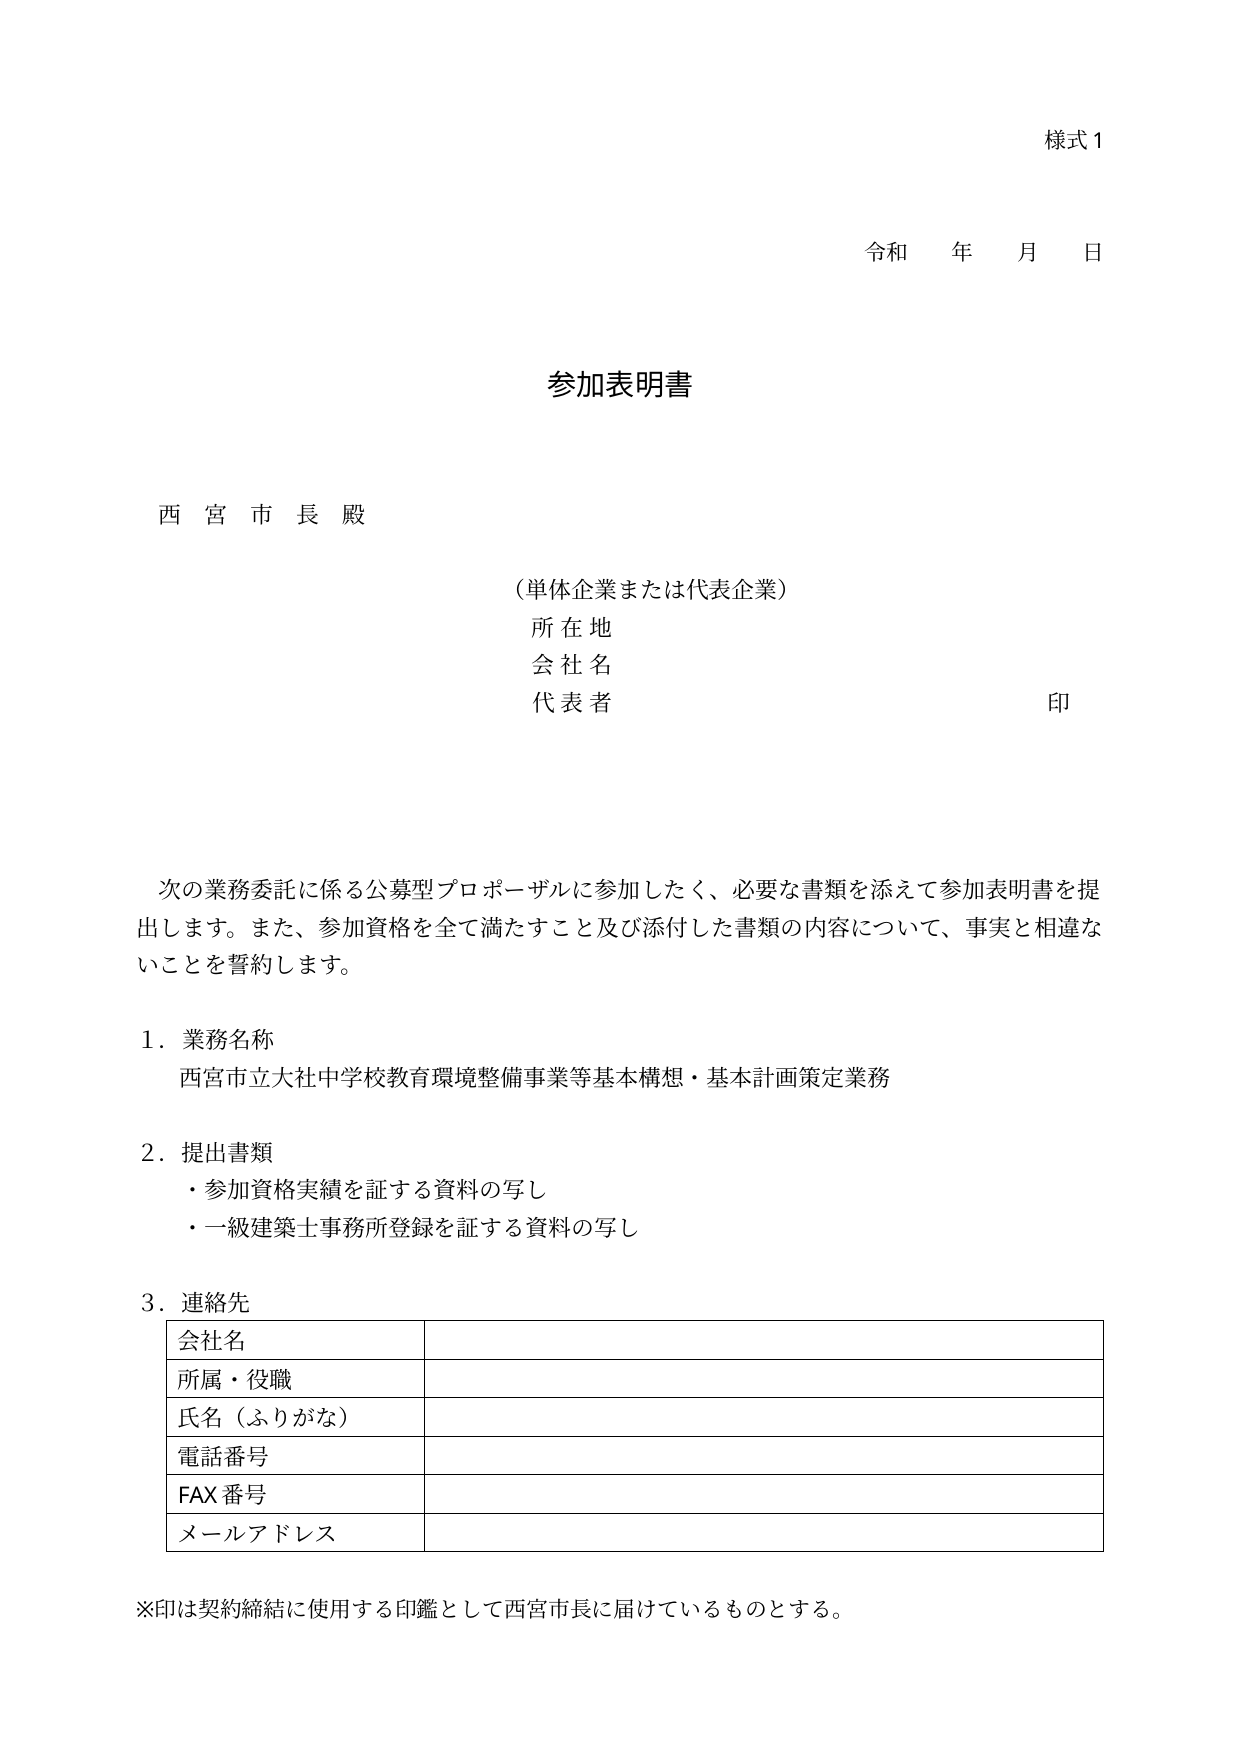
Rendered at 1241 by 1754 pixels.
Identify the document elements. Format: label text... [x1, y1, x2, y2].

table_cell [425, 1475, 1103, 1513]
text 西 宮 市 長 殿 [136, 495, 1104, 532]
text ３．連絡先 [136, 1282, 1104, 1320]
table_cell 所属・役職 [167, 1360, 424, 1397]
table_cell [425, 1398, 1103, 1436]
text 令和 年 月 日 [136, 232, 1104, 270]
text 次の業務委託に係る公募型プロポーザルに参加したく、必要な書類を添えて参加表明書を提出します。また、参加資格を全て満たすこと及び添付した書類の内容について、事実と相違ないことを誓約します。 [136, 870, 1104, 982]
text 様式1 [136, 120, 1104, 157]
text 西宮市立大社中学校教育環境整備事業等基本構想・基本計画策定業務 [179, 1057, 1104, 1095]
table_cell 電話番号 [167, 1437, 424, 1474]
table_cell メールアドレス [167, 1514, 424, 1551]
text ２．提出書類 [136, 1132, 1104, 1170]
text 所 在 地 [486, 607, 1104, 645]
text 代 表 者 印 [532, 682, 1104, 720]
table_cell FAX番号 [167, 1475, 424, 1513]
text （単体企業または代表企業） [136, 570, 1104, 607]
table_header 会社名 [167, 1321, 424, 1358]
list 業務名称 [136, 1020, 1104, 1057]
table_cell [425, 1514, 1103, 1551]
text ※印は契約締結に使用する印鑑として西宮市長に届けているものとする。 [136, 1590, 1104, 1627]
text ・一級建築士事務所登録を証する資料の写し [136, 1207, 1104, 1245]
table_cell [425, 1437, 1103, 1474]
text 会 社 名 [486, 645, 1104, 682]
text 参加表明書 [136, 345, 1104, 420]
table_cell [425, 1360, 1103, 1397]
text ・参加資格実績を証する資料の写し [136, 1170, 1104, 1207]
table_cell 氏名（ふりがな） [167, 1398, 424, 1436]
table_header [425, 1321, 1103, 1358]
